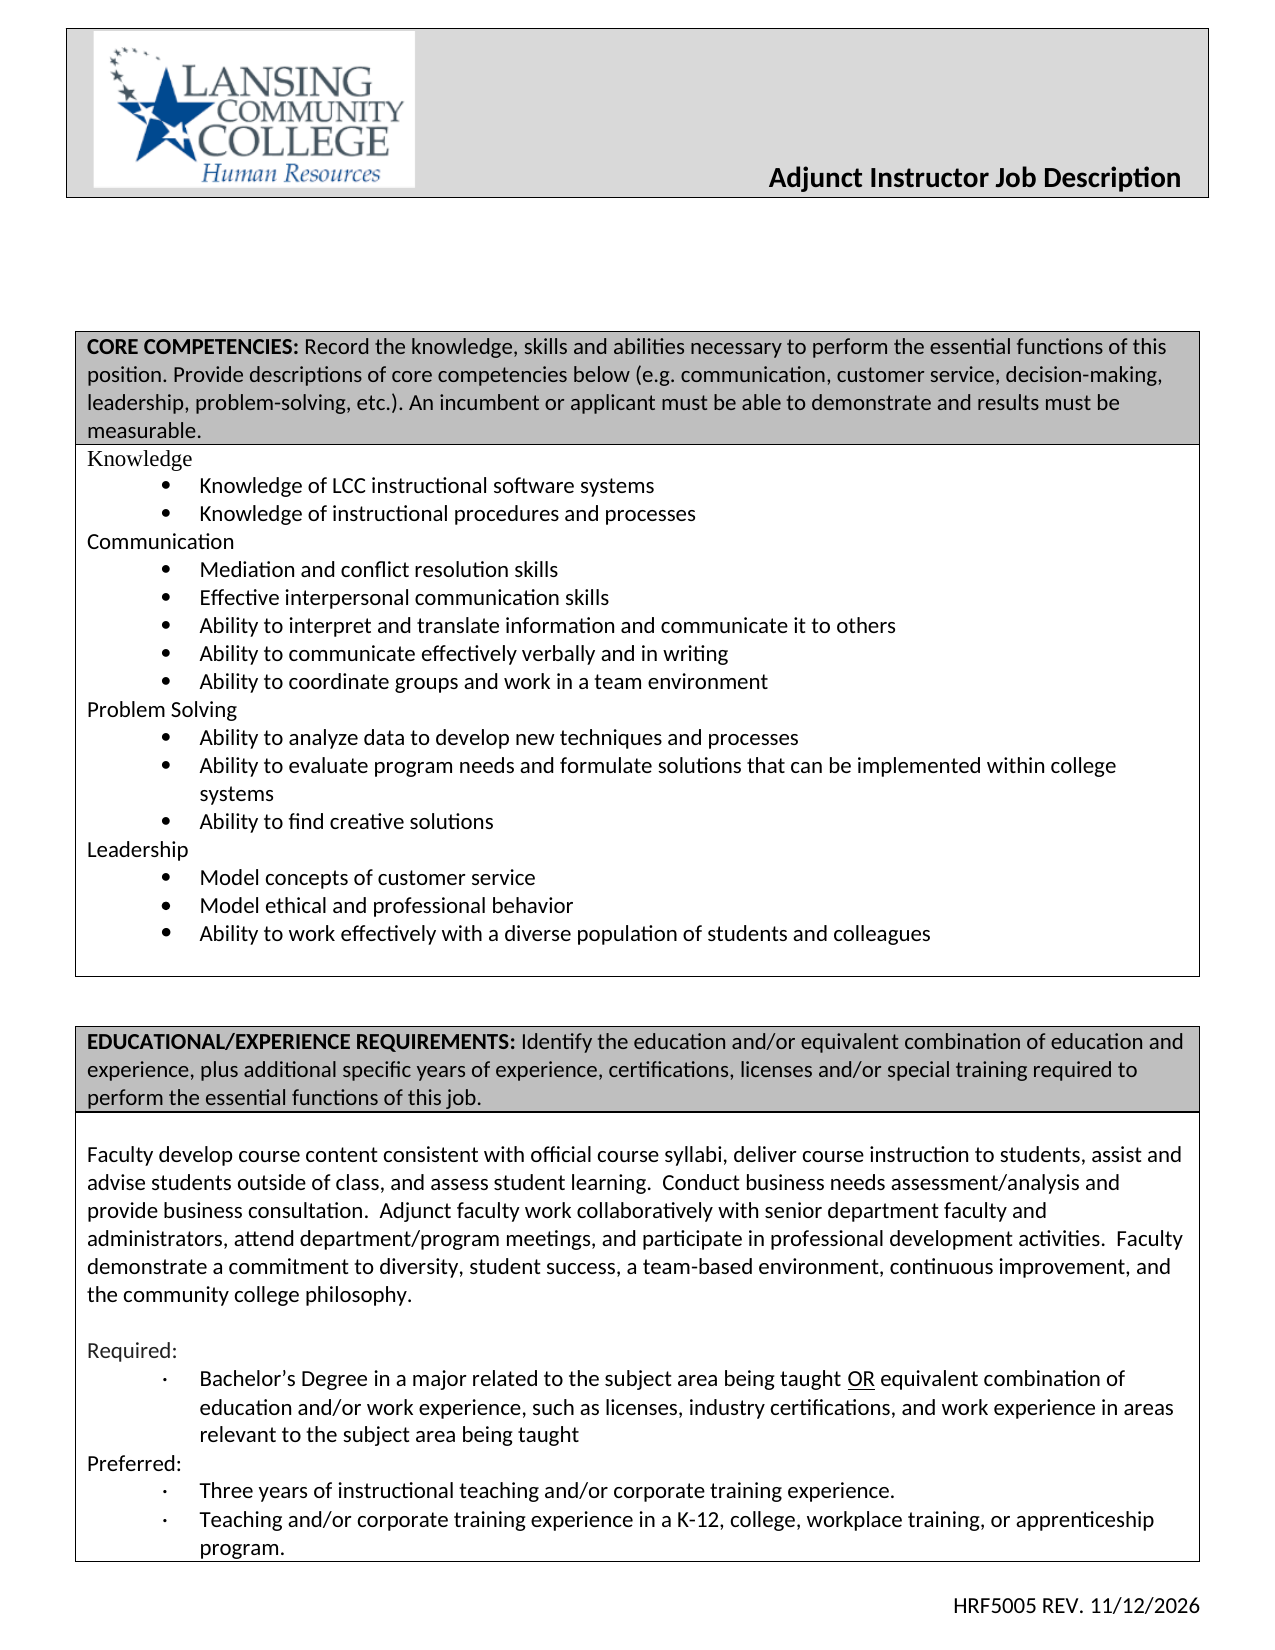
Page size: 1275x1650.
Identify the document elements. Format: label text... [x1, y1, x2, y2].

table_cell [76, 445, 1199, 976]
table_cell [76, 1113, 1199, 1561]
table_header educational/experience requirements: Identify the education and/or equivalent combination of education and experience, plus additional specific years of experience, certifications, licenses and/or special training required to perform the essential functions of this job. [76, 1027, 1199, 1111]
picture [93, 31, 416, 188]
table_header Core Competencies: Record the knowledge, skills and abilities necessary to perform the essential functions of this position. Provide descriptions of core competencies below (e.g. communication, customer service, decision-making, leadership, problem-solving, etc.). An incumbent or applicant must be able to demonstrate and results must be measurable. [76, 332, 1199, 444]
